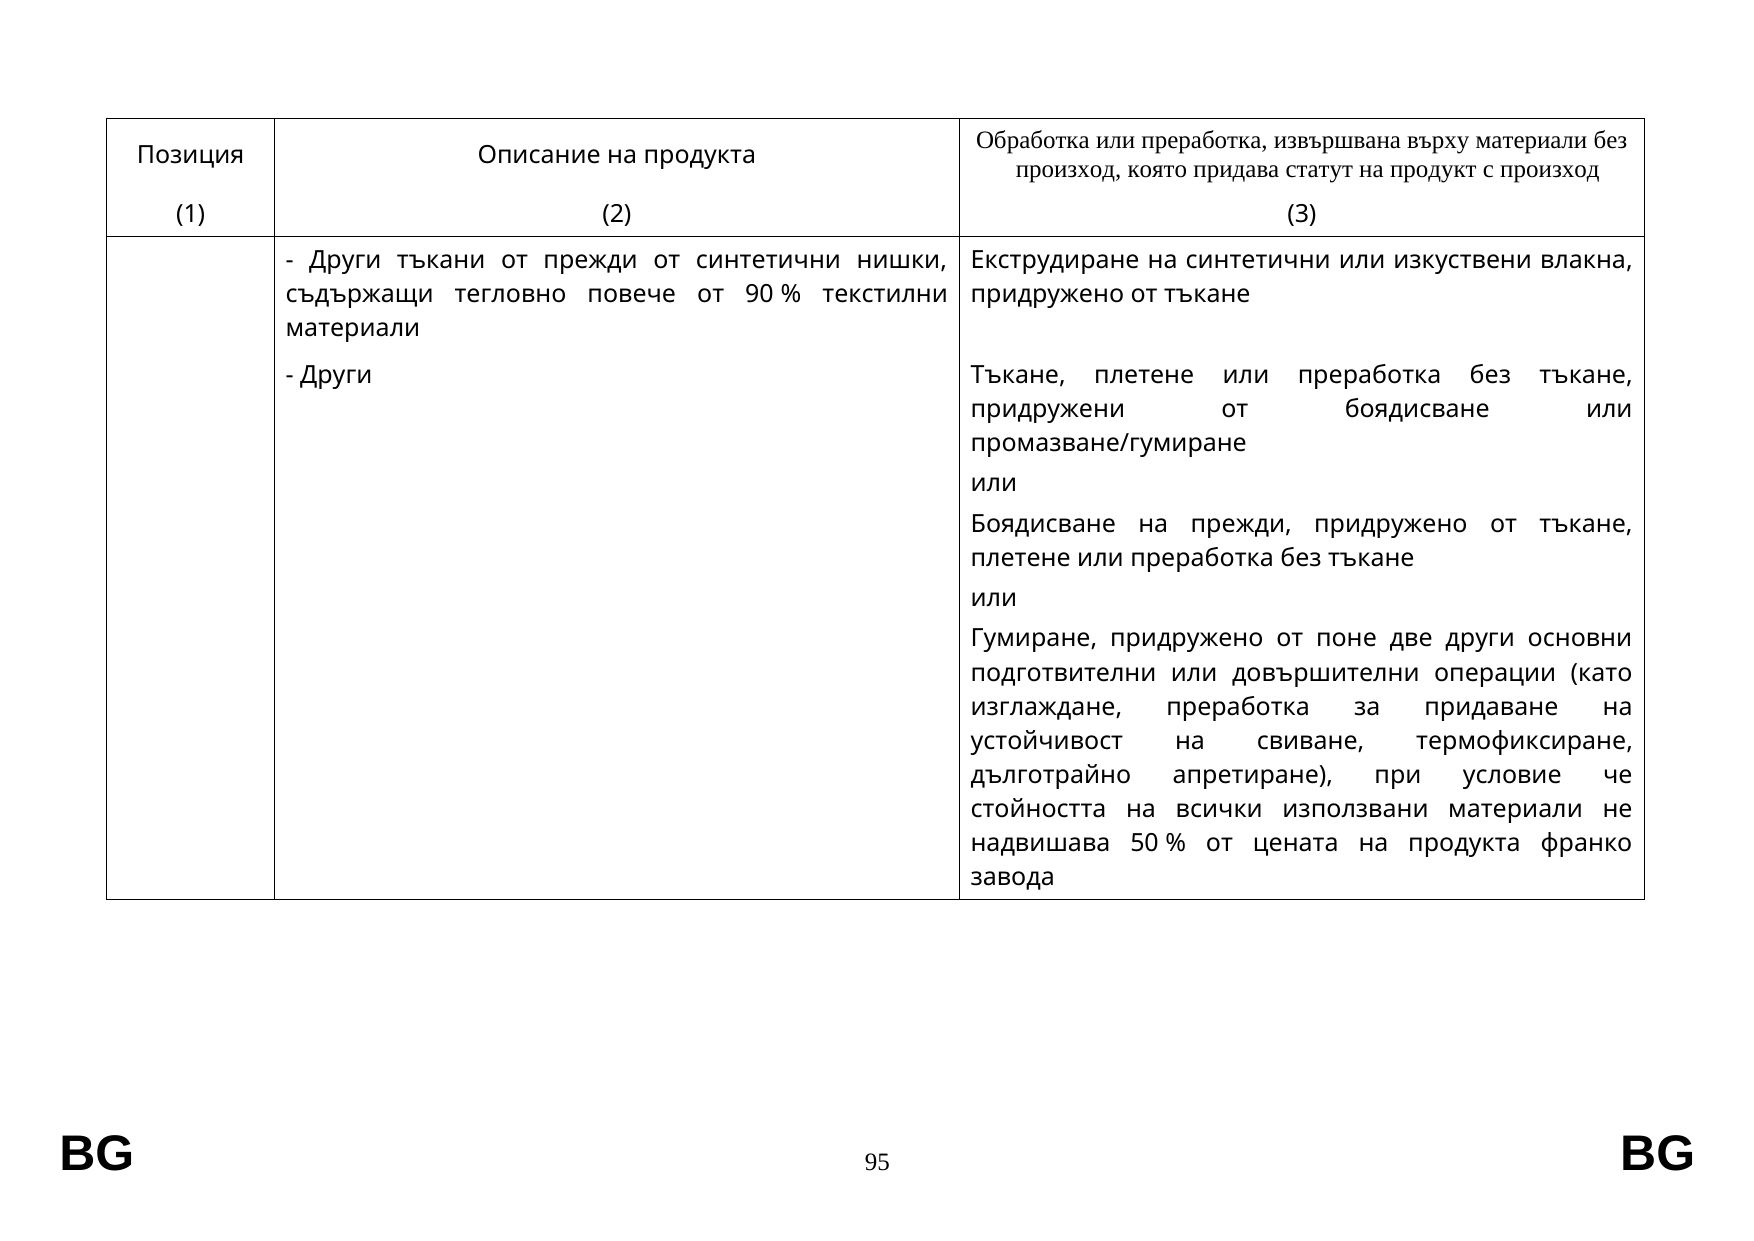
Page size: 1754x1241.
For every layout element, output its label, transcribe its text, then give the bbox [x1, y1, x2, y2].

table_cell (1) [107, 189, 274, 236]
table_cell - Други тъкани от прежди от синтетични нишки, съдържащи тегловно повече от 90 % текстилни материали [275, 237, 959, 350]
table_cell [107, 237, 274, 350]
table_cell Екструдиране на синтетични или изкуствени влакна, придружено от тъкане [960, 237, 1644, 350]
table_cell (2) [275, 189, 959, 236]
table_header Позиция [107, 119, 274, 189]
table_header Описание на продукта [275, 119, 959, 189]
table_cell - Други [275, 350, 959, 899]
table_cell [107, 350, 274, 899]
table_cell (3) [960, 189, 1644, 236]
table_header Обработка или преработка, извършвана върху материали без произход, която придава статут на продукт с произход [960, 119, 1644, 189]
table_cell Тъкане, плетене или преработка без тъкане, придружени от боядисване или промазване/гумиране или Боядисване на прежди, придружено от тъкане, плетене или преработка без тъкане или Гумиране, придружено от поне две други основни подготвителни или довършителни операции (като изглаждане, преработка за придаване на устойчивост на свиване, термофиксиране, дълготрайно апретиране), при условие че стойността на всички използвани материали не надвишава 50 % от цената на продукта франко завода [960, 350, 1644, 899]
